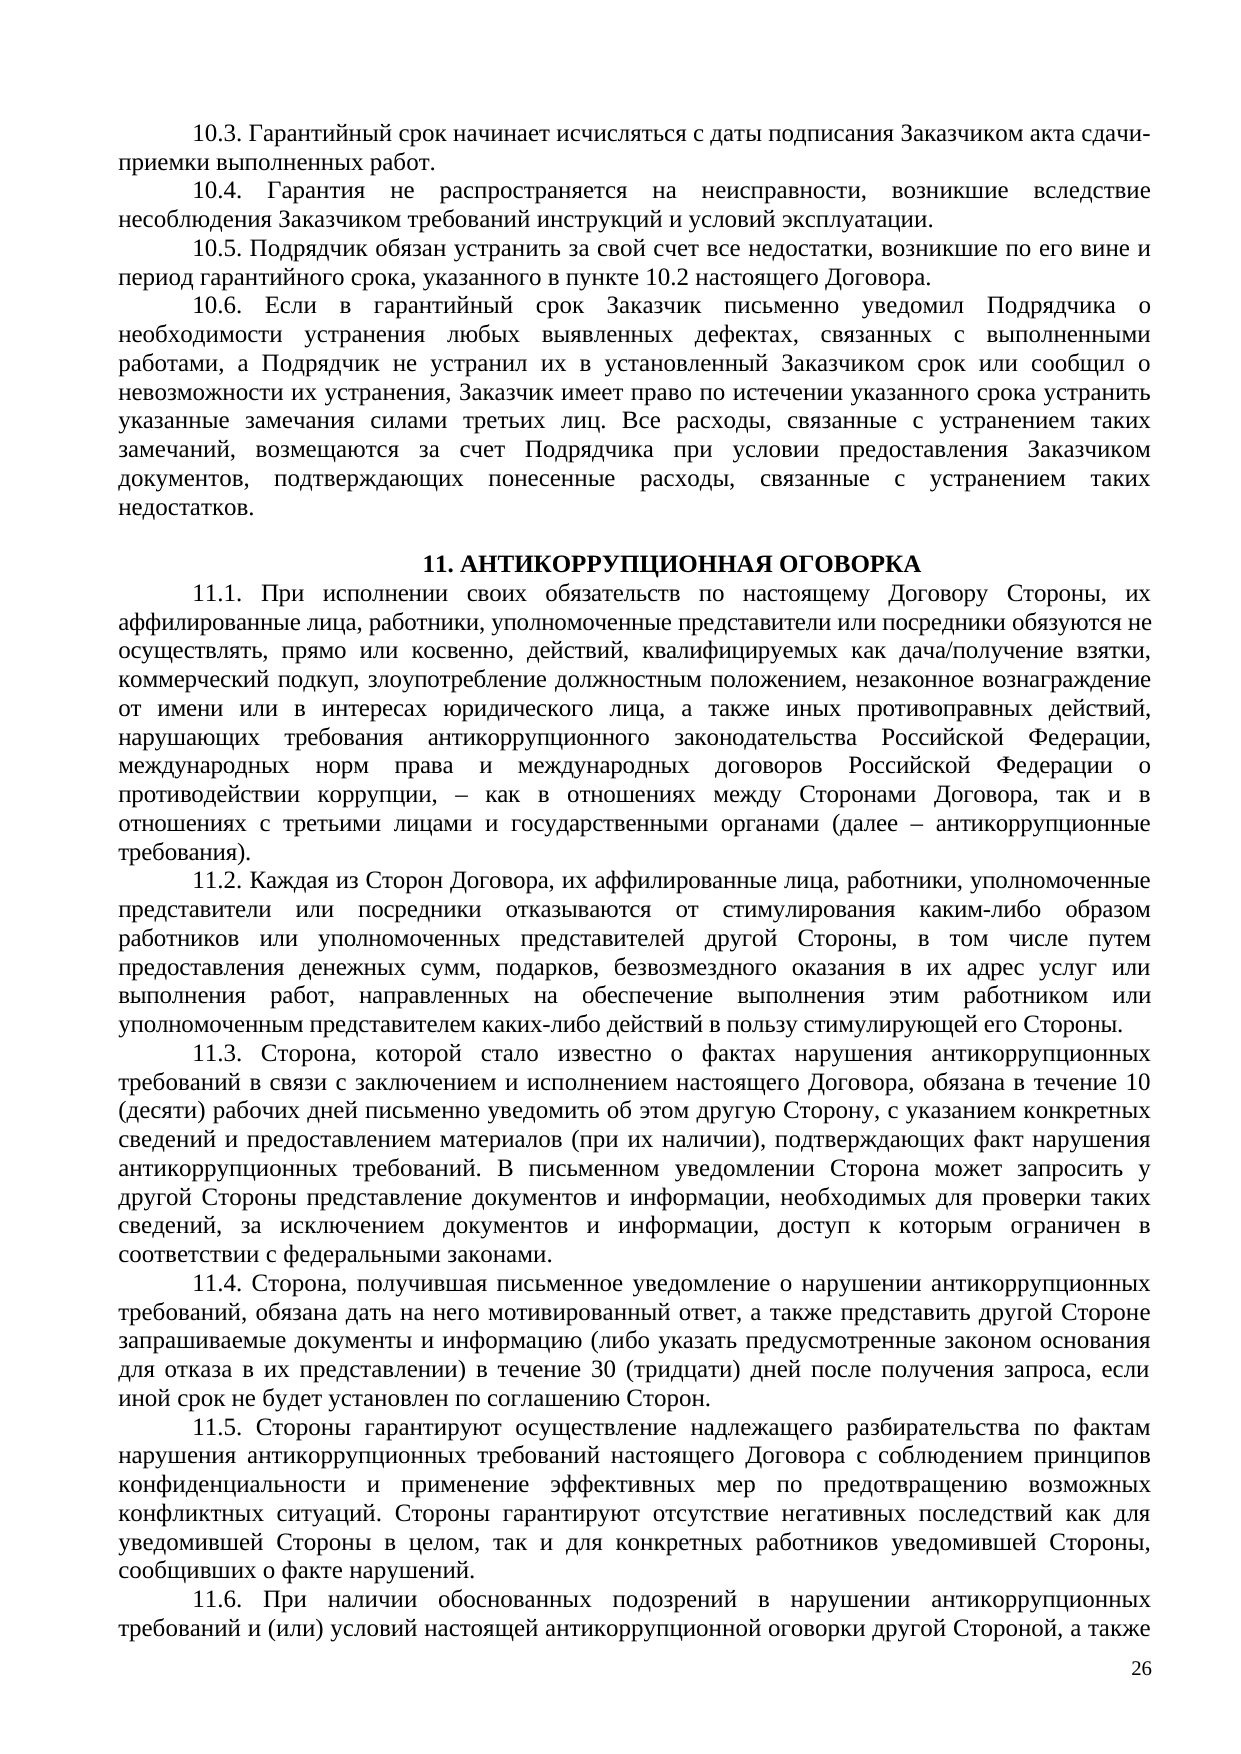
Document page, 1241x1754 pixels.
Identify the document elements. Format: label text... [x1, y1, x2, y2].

text 11. АНТИКОРРУПЦИОННАЯ ОГОВОРКА [118, 549, 1152, 578]
text 10.3. Гарантийный срок начинает исчисляться с даты подписания Заказчиком акта сдачи-приемки выполненных работ. [118, 118, 1152, 176]
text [118, 1584, 1152, 1642]
text 10.4. Гарантия не распространяется на неисправности, возникшие вследствие несоблюдения Заказчиком требований инструкций и условий эксплуатации. [118, 176, 1152, 233]
text 11.3. Сторона, которой стало известно о фактах нарушения антикоррупционных требований в связи с заключением и исполнением настоящего Договора, обязана в течение 10 (десяти) рабочих дней письменно уведомить об этом другую Сторону, с указанием конкретных сведений и предоставлением материалов (при их наличии), подтверждающих факт нарушения антикоррупционных требований. В письменном уведомлении Сторона может запросить у другой Стороны представление документов и информации, необходимых для проверки таких сведений, за исключением документов и информации, доступ к которым ограничен в соответствии с федеральными законами. [118, 1038, 1152, 1268]
text 10.6. Если в гарантийный срок Заказчик письменно уведомил Подрядчика о необходимости устранения любых выявленных дефектах, связанных с выполненными работами, а Подрядчик не устранил их в установленный Заказчиком срок или сообщил о невозможности их устранения, Заказчик имеет право по истечении указанного срока устранить указанные замечания силами третьих лиц. Все расходы, связанные с устранением таких замечаний, возмещаются за счет Подрядчика при условии предоставления Заказчиком документов, подтверждающих понесенные расходы, связанные с устранением таких недостатков. [118, 291, 1152, 521]
text 11.5. Стороны гарантируют осуществление надлежащего разбирательства по фактам нарушения антикоррупционных требований настоящего Договора с соблюдением принципов конфиденциальности и применение эффективных мер по предотвращению возможных конфликтных ситуаций. Стороны гарантируют отсутствие негативных последствий как для уведомившей Стороны в целом, так и для конкретных работников уведомившей Стороны, сообщивших о факте нарушений. [118, 1412, 1152, 1584]
text 11.2. Каждая из Сторон Договора, их аффилированные лица, работники, уполномоченные представители или посредники отказываются от стимулирования каким-либо образом работников или уполномоченных представителей другой Стороны, в том числе путем предоставления денежных сумм, подарков, безвозмездного оказания в их адрес услуг или выполнения работ, направленных на обеспечение выполнения этим работником или уполномоченным представителем каких-либо действий в пользу стимулирующей его Стороны. [118, 866, 1152, 1038]
text 11.1. При исполнении своих обязательств по настоящему Договору Стороны, их аффилированные лица, работники, уполномоченные представители или посредники обязуются не осуществлять, прямо или косвенно, действий, квалифицируемых как дача/получение взятки, коммерческий подкуп, злоупотребление должностным положением, незаконное вознаграждение от имени или в интересах юридического лица, а также иных противоправных действий, нарушающих требования антикоррупционного законодательства Российской Федерации, международных норм права и международных договоров Российской Федерации о противодействии коррупции, – как в отношениях между Сторонами Договора, так и в отношениях с третьими лицами и государственными органами (далее – антикоррупционные требования). [118, 578, 1152, 866]
text 10.5. Подрядчик обязан устранить за свой счет все недостатки, возникшие по его вине и период гарантийного срока, указанного в пункте 10.2 настоящего Договора. [118, 233, 1152, 291]
text 11.4. Сторона, получившая письменное уведомление о нарушении антикоррупционных требований, обязана дать на него мотивированный ответ, а также представить другой Стороне запрашиваемые документы и информацию (либо указать предусмотренные законом основания для отказа в их представлении) в течение 30 (тридцати) дней после получения запроса, если иной срок не будет установлен по соглашению Сторон. [118, 1268, 1152, 1412]
